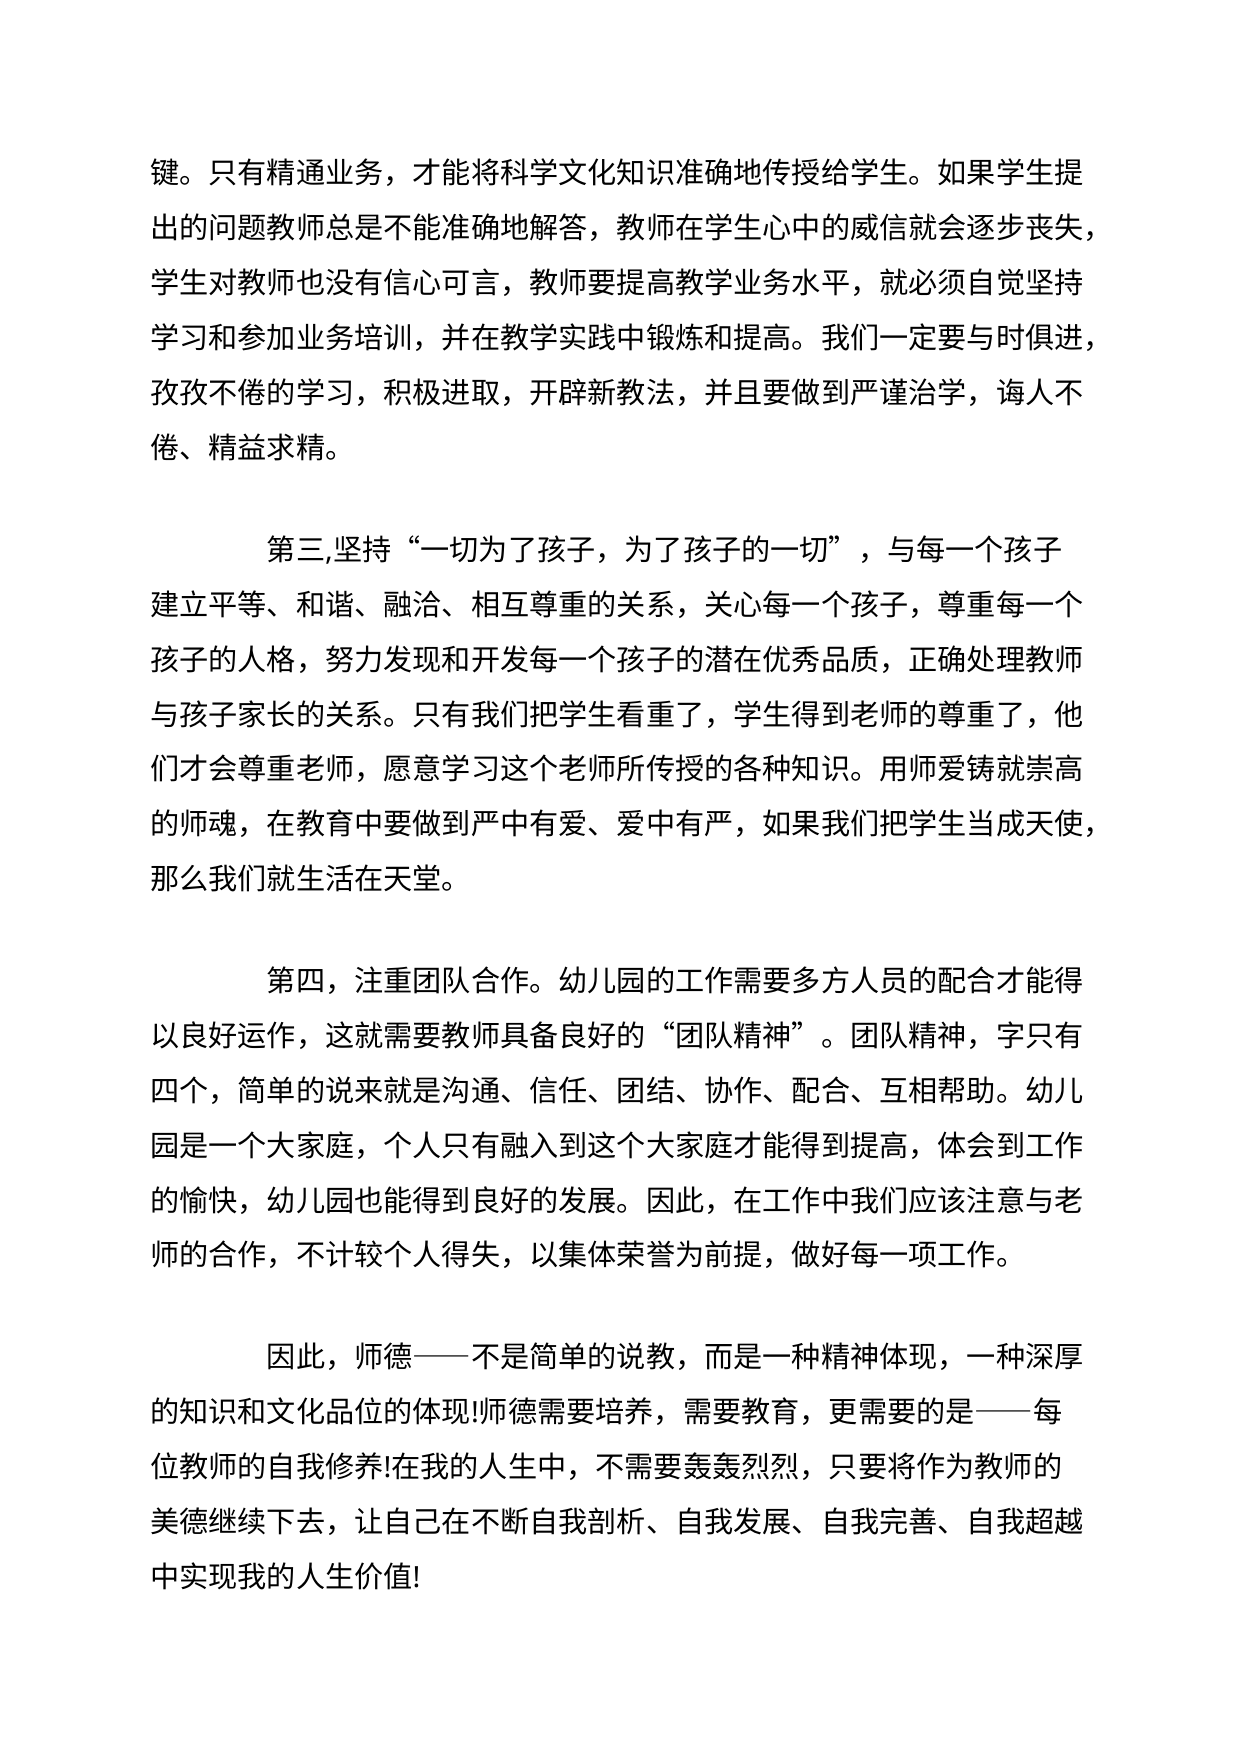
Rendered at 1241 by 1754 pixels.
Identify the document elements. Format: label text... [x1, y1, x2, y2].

text 因此，师德——不是简单的说教，而是一种精神体现，一种深厚的知识和文化品位的体现!师德需要培养，需要教育，更需要的是——每位教师的自我修养!在我的人生中，不需要轰轰烈烈，只要将作为教师的美德继续下去，让自己在不断自我剖析、自我发展、自我完善、自我超越中实现我的人生价值! [150, 1334, 1090, 1596]
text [150, 150, 1090, 467]
text 第四，注重团队合作。幼儿园的工作需要多方人员的配合才能得以良好运作，这就需要教师具备良好的“团队精神”。团队精神，字只有四个，简单的说来就是沟通、信任、团结、协作、配合、互相帮助。幼儿园是一个大家庭，个人只有融入到这个大家庭才能得到提高，体会到工作的愉快，幼儿园也能得到良好的发展。因此，在工作中我们应该注意与老师的合作，不计较个人得失，以集体荣誉为前提，做好每一项工作。 [150, 957, 1090, 1274]
text 第三,坚持“一切为了孩子，为了孩子的一切”，与每一个孩子建立平等、和谐、融洽、相互尊重的关系，关心每一个孩子，尊重每一个孩子的人格，努力发现和开发每一个孩子的潜在优秀品质，正确处理教师与孩子家长的关系。只有我们把学生看重了，学生得到老师的尊重了，他们才会尊重老师，愿意学习这个老师所传授的各种知识。用师爱铸就崇高的师魂，在教育中要做到严中有爱、爱中有严，如果我们把学生当成天使，那么我们就生活在天堂。 [150, 526, 1090, 898]
